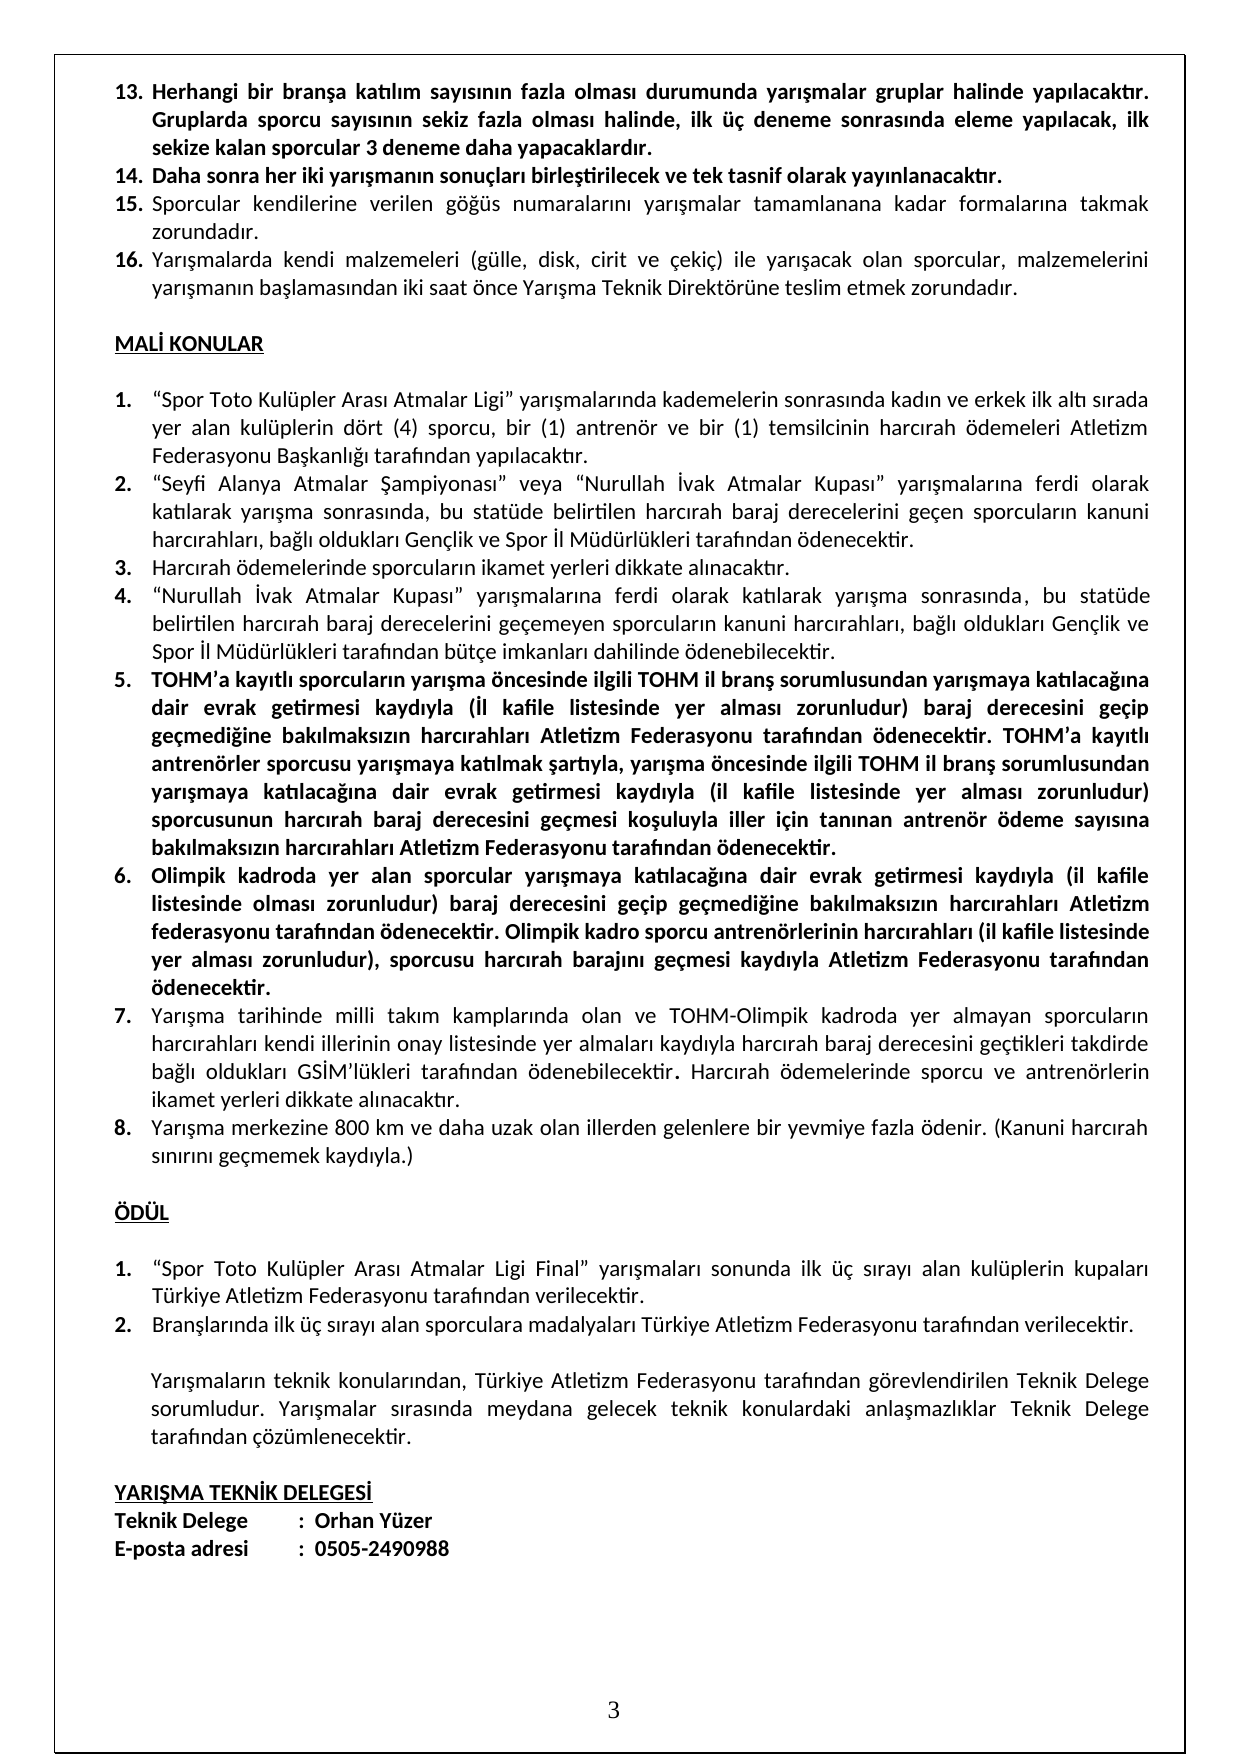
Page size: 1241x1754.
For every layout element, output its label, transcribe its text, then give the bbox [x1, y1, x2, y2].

list Herhangi bir branşa katılım sayısının fazla olması durumunda yarışmalar gruplar halinde yapılacaktır. Gruplarda sporcu sayısının sekiz fazla olması halinde, ilk üç deneme sonrasında eleme yapılacak, ilk sekize kalan sporcular 3 deneme daha yapacaklardır. [114, 77, 1151, 161]
text Teknik Delege : Orhan Yüzer [77, 1506, 1151, 1534]
text E-posta adresi : 0505-2490988 [77, 1534, 1151, 1562]
text ÖDÜL [77, 1198, 1151, 1226]
list “Seyfi Alanya Atmalar Şampiyonası” veya “Nurullah İvak Atmalar Kupası” yarışmalarına ferdi olarak katılarak yarışma sonrasında, bu statüde belirtilen harcırah baraj derecelerini geçen sporcuların kanuni harcırahları, bağlı oldukları Gençlik ve Spor İl Müdürlükleri tarafından ödenecektir. [114, 469, 1151, 553]
list “Spor Toto Kulüpler Arası Atmalar Ligi Final” yarışmaları sonunda ilk üç sırayı alan kulüplerin kupaları Türkiye Atletizm Federasyonu tarafından verilecektir. [114, 1254, 1151, 1310]
list Harcırah ödemelerinde sporcuların ikamet yerleri dikkate alınacaktır. [114, 553, 1151, 581]
list Branşlarında ilk üç sırayı alan sporculara madalyaları Türkiye Atletizm Federasyonu tarafından verilecektir. [114, 1310, 1151, 1338]
text MALİ KONULAR [77, 329, 1151, 357]
list Yarışma tarihinde milli takım kamplarında olan ve TOHM-Olimpik kadroda yer almayan sporcuların harcırahları kendi illerinin onay listesinde yer almaları kaydıyla harcırah baraj derecesini geçtikleri takdirde bağlı oldukları GSİM’lükleri tarafından ödenebilecektir. Harcırah ödemelerinde sporcu ve antrenörlerin ikamet yerleri dikkate alınacaktır. [114, 1001, 1151, 1113]
list TOHM’a kayıtlı sporcuların yarışma öncesinde ilgili TOHM il branş sorumlusundan yarışmaya katılacağına dair evrak getirmesi kaydıyla (İl kafile listesinde yer alması zorunludur) baraj derecesini geçip geçmediğine bakılmaksızın harcırahları Atletizm Federasyonu tarafından ödenecektir. TOHM’a kayıtlı antrenörler sporcusu yarışmaya katılmak şartıyla, yarışma öncesinde ilgili TOHM il branş sorumlusundan yarışmaya katılacağına dair evrak getirmesi kaydıyla (il kafile listesinde yer alması zorunludur) sporcusunun harcırah baraj derecesini geçmesi koşuluyla iller için tanınan antrenör ödeme sayısına bakılmaksızın harcırahları Atletizm Federasyonu tarafından ödenecektir. [114, 665, 1151, 861]
text Yarışmaların teknik konularından, Türkiye Atletizm Federasyonu tarafından görevlendirilen Teknik Delege sorumludur. Yarışmalar sırasında meydana gelecek teknik konulardaki anlaşmazlıklar Teknik Delege tarafından çözümlenecektir. [151, 1366, 1151, 1450]
list Yarışma merkezine 800 km ve daha uzak olan illerden gelenlere bir yevmiye fazla ödenir. (Kanuni harcırah sınırını geçmemek kaydıyla.) [114, 1113, 1151, 1169]
list Olimpik kadroda yer alan sporcular yarışmaya katılacağına dair evrak getirmesi kaydıyla (il kafile listesinde olması zorunludur) baraj derecesini geçip geçmediğine bakılmaksızın harcırahları Atletizm federasyonu tarafından ödenecektir. Olimpik kadro sporcu antrenörlerinin harcırahları (il kafile listesinde yer alması zorunludur), sporcusu harcırah barajını geçmesi kaydıyla Atletizm Federasyonu tarafından ödenecektir. [114, 861, 1151, 1001]
list Yarışmalarda kendi malzemeleri (gülle, disk, cirit ve çekiç) ile yarışacak olan sporcular, malzemelerini yarışmanın başlamasından iki saat önce Yarışma Teknik Direktörüne teslim etmek zorundadır. [114, 245, 1151, 301]
text YARIŞMA TEKNİK DELEGESİ [77, 1478, 1151, 1506]
list Sporcular kendilerine verilen göğüs numaralarını yarışmalar tamamlanana kadar formalarına takmak zorundadır. [114, 189, 1151, 245]
list “Spor Toto Kulüpler Arası Atmalar Ligi” yarışmalarında kademelerin sonrasında kadın ve erkek ilk altı sırada yer alan kulüplerin dört (4) sporcu, bir (1) antrenör ve bir (1) temsilcinin harcırah ödemeleri Atletizm Federasyonu Başkanlığı tarafından yapılacaktır. [114, 385, 1151, 469]
list Daha sonra her iki yarışmanın sonuçları birleştirilecek ve tek tasnif olarak yayınlanacaktır. [114, 161, 1151, 189]
list “Nurullah İvak Atmalar Kupası” yarışmalarına ferdi olarak katılarak yarışma sonrasında, bu statüde belirtilen harcırah baraj derecelerini geçemeyen sporcuların kanuni harcırahları, bağlı oldukları Gençlik ve Spor İl Müdürlükleri tarafından bütçe imkanları dahilinde ödenebilecektir. [114, 581, 1151, 665]
